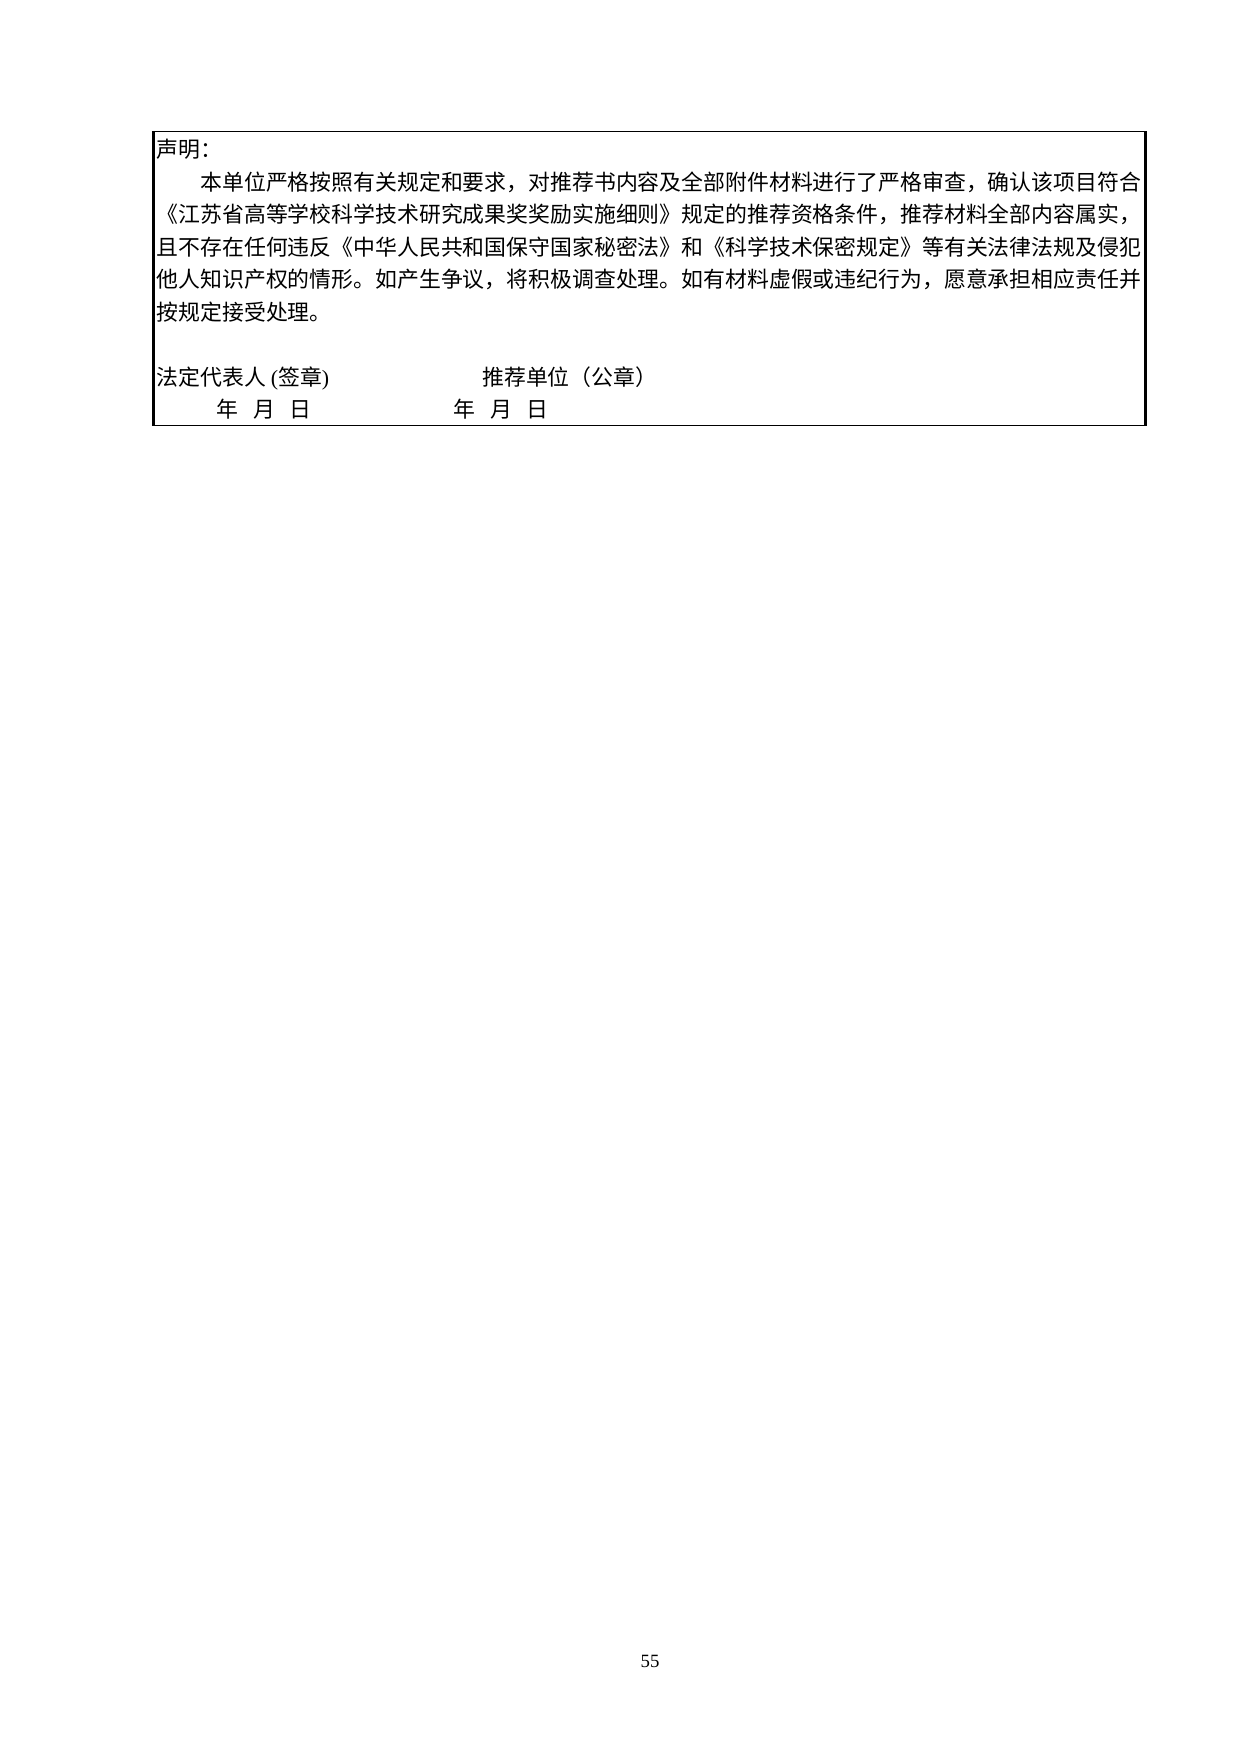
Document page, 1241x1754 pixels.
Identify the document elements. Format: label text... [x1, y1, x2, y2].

table_cell 声明： 本单位严格按照有关规定和要求，对推荐书内容及全部附件材料进行了严格审查，确认该项目符合《江苏省高等学校科学技术研究成果奖奖励实施细则》规定的推荐资格条件，推荐材料全部内容属实，且不存在任何违反《中华人民共和国保守国家秘密法》和《科学技术保密规定》等有关法律法规及侵犯他人知识产权的情形。如产生争议，将积极调查处理。如有材料虚假或违纪行为，愿意承担相应责任并按规定接受处理。 法定代表人 (签章) 推荐单位（公章） 年 月 日 年 月 日 [155, 132, 1144, 425]
